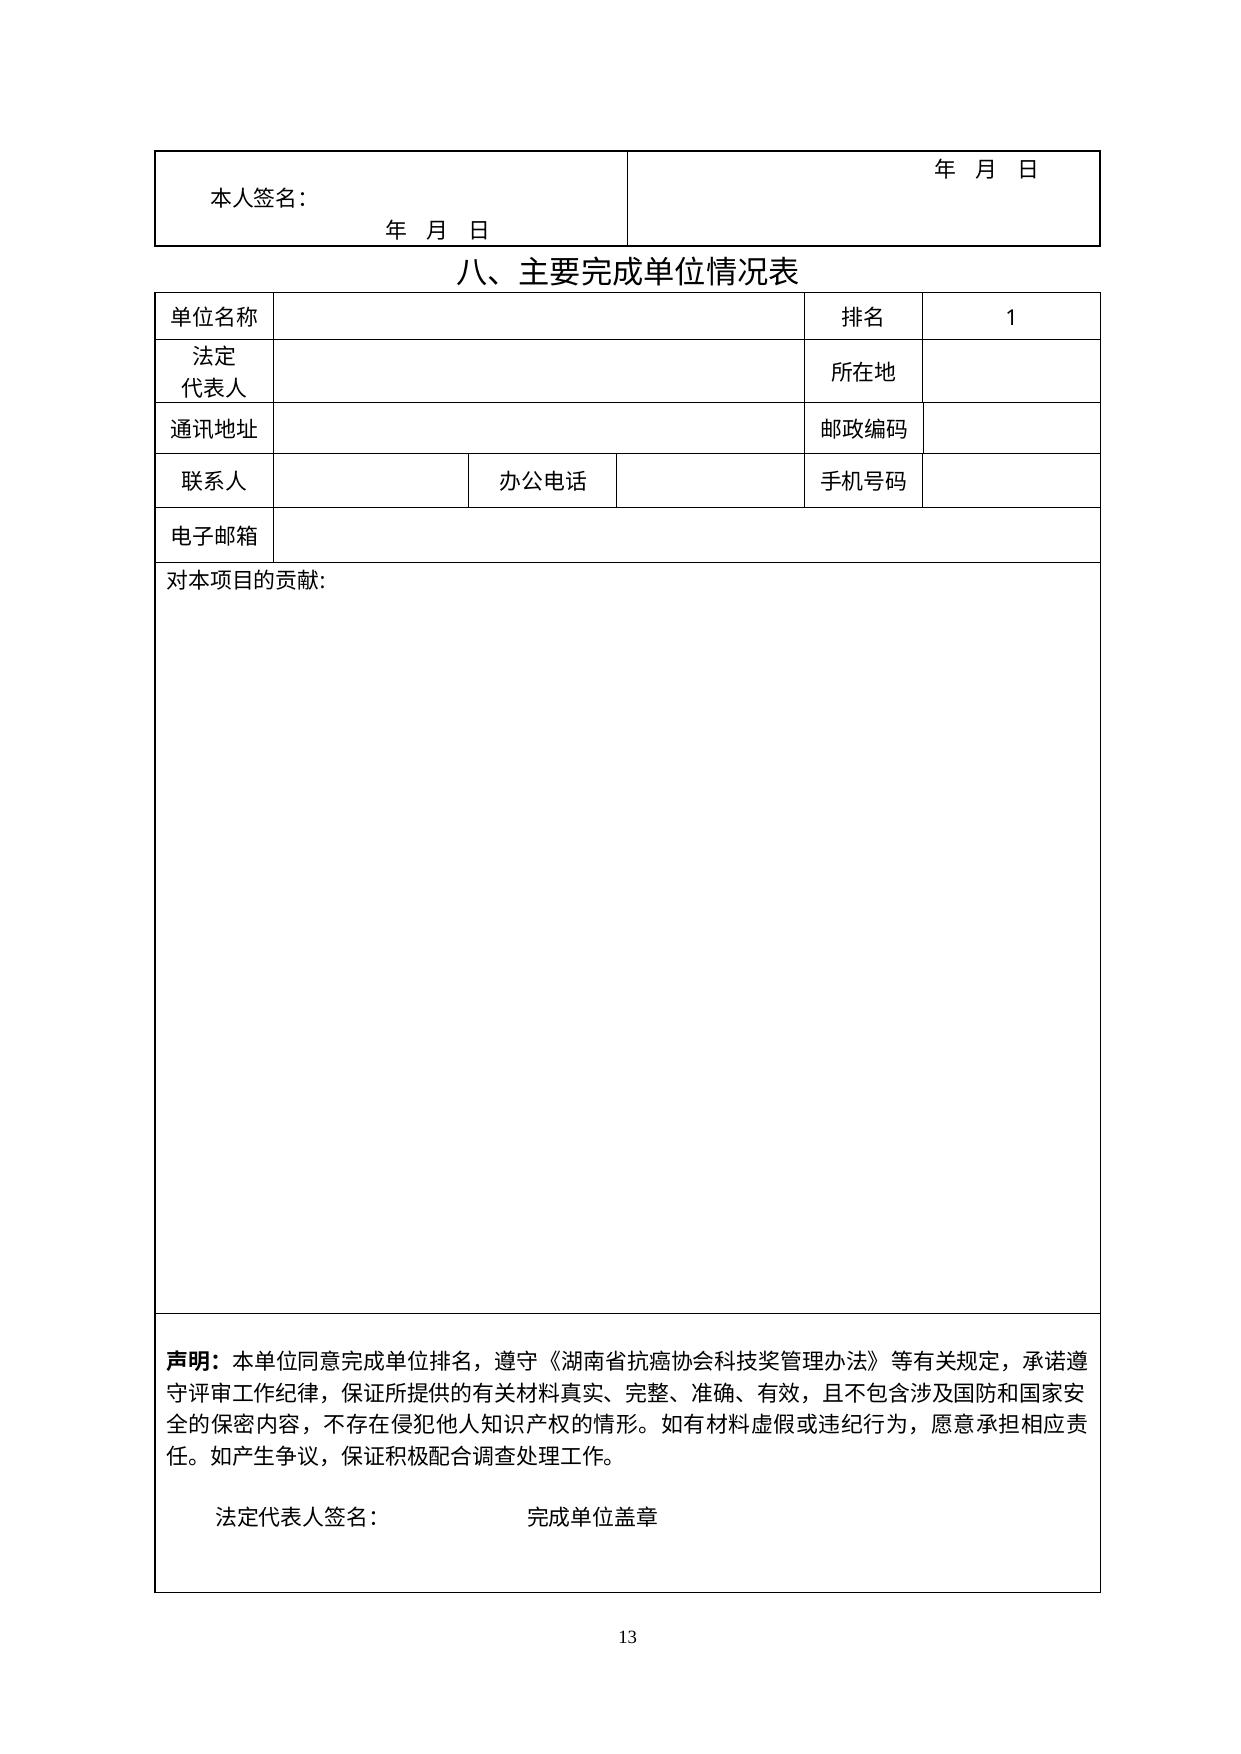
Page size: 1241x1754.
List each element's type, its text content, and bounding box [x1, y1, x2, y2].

table_cell 所在地 [805, 340, 922, 402]
table_cell [274, 340, 804, 402]
table_header 单位名称 [156, 293, 273, 339]
table_cell 办公电话 [469, 454, 616, 507]
table_cell 对本项目的贡献: [156, 563, 1100, 1313]
table_cell 手机号码 [805, 454, 922, 507]
table_cell 法定 代表人 [156, 340, 273, 402]
table_cell 联系人 [156, 454, 273, 507]
table_header [274, 293, 804, 339]
table_header 排名 [805, 293, 922, 339]
text 八、主要完成单位情况表 [177, 247, 1078, 292]
table_cell [924, 403, 1100, 453]
table_cell [274, 508, 1100, 562]
table_cell 电子邮箱 [156, 508, 273, 562]
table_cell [156, 152, 627, 245]
table_header 1 [923, 293, 1100, 339]
table_cell [923, 454, 1100, 507]
table_cell [274, 403, 804, 453]
table_cell [274, 454, 468, 507]
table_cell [156, 1314, 1100, 1592]
table_cell 通讯地址 [156, 403, 273, 453]
table_cell 邮政编码 [805, 403, 923, 453]
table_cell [628, 152, 1099, 245]
table_cell [923, 340, 1100, 402]
table_cell [617, 454, 804, 507]
